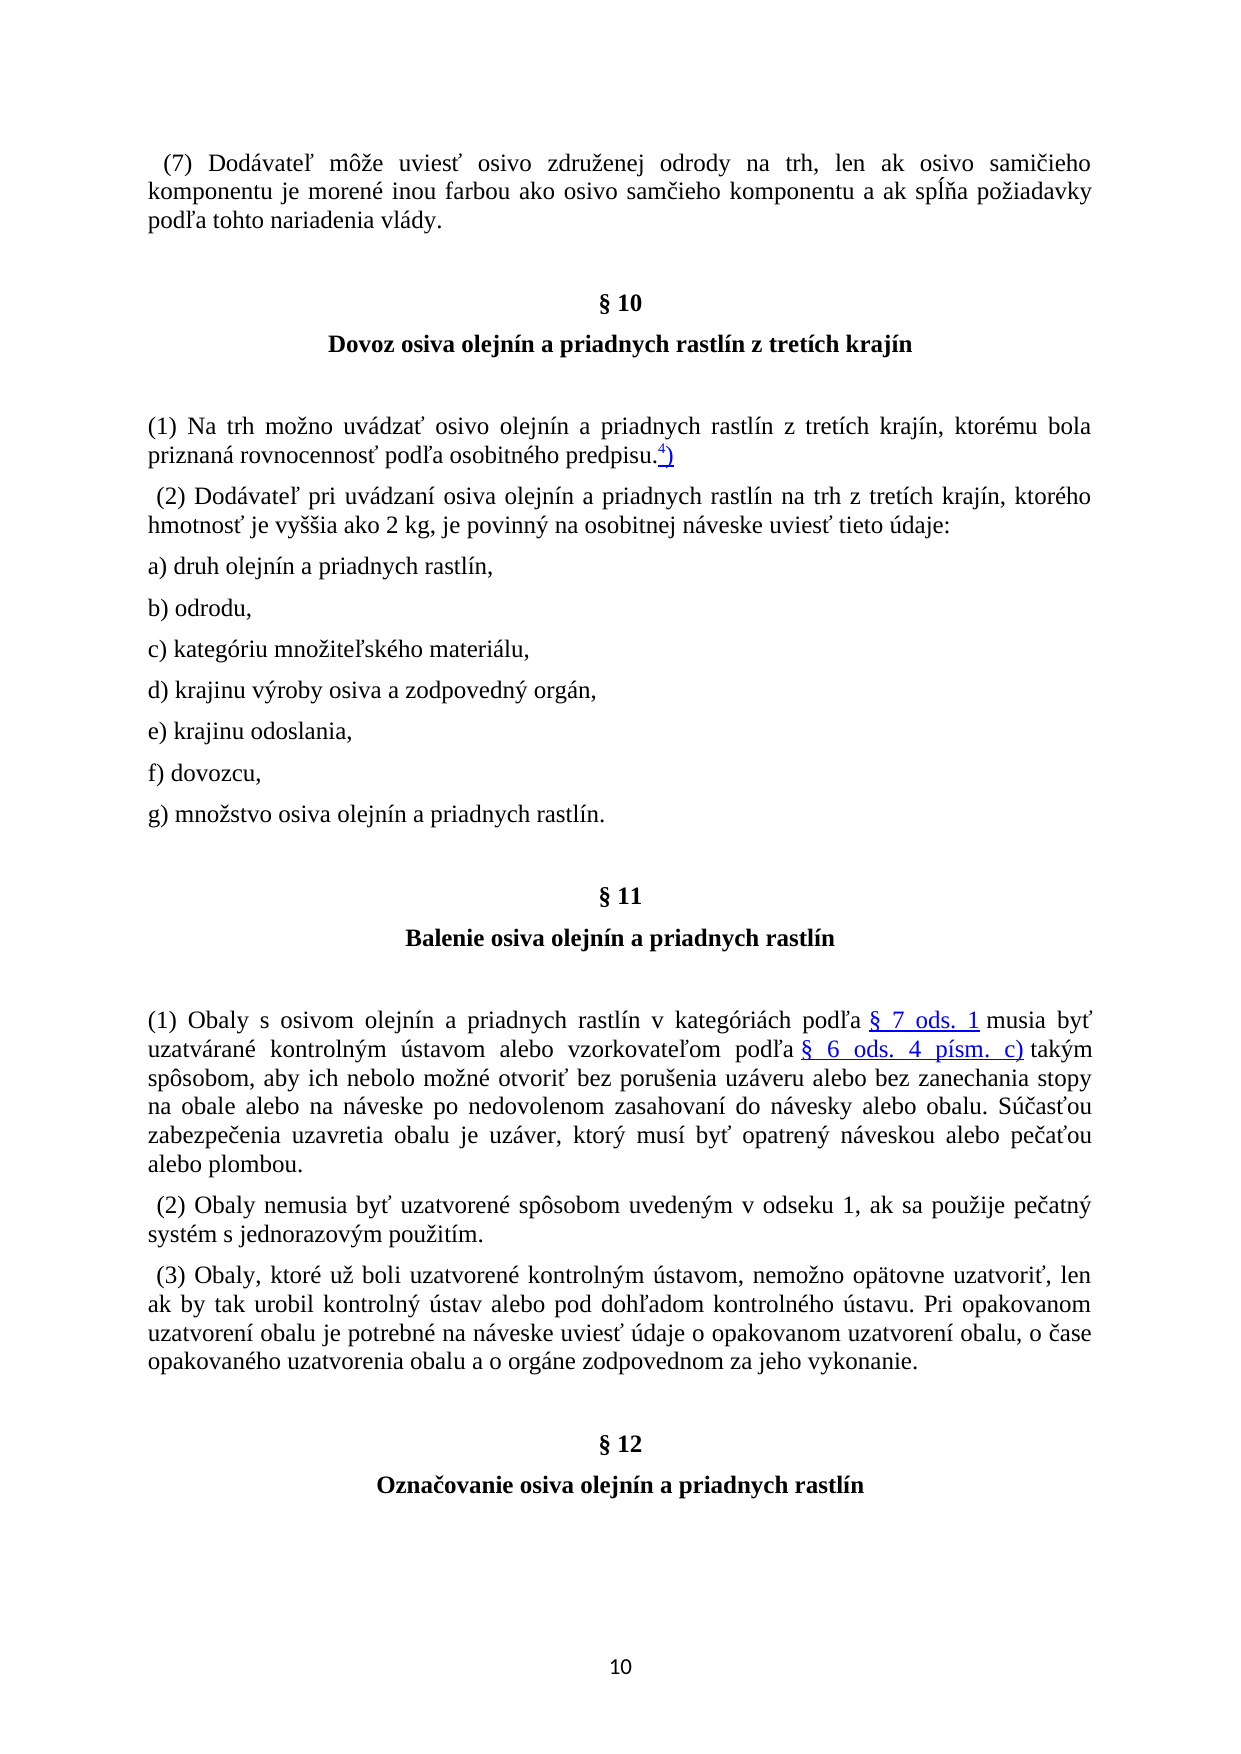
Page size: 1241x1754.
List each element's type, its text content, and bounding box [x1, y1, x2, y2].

text § 11 [148, 881, 1093, 910]
text f) dovozcu, [148, 758, 1093, 786]
text (1) Obaly s osivom olejnín a priadnych rastlín v kategóriách podľa § 7 ods. 1 musia byť uzatvárané kontrolným ústavom alebo vzorkovateľom podľa § 6 ods. 4 písm. c) takým spôsobom, aby ich nebolo možné otvoriť bez porušenia uzáveru alebo bez zanechania stopy na obale alebo na náveske po nedovolenom zasahovaní do návesky alebo obalu. Súčasťou zabezpečenia uzavretia obalu je uzáver, ktorý musí byť opatrený náveskou alebo pečaťou alebo plombou. [148, 1005, 1093, 1178]
text Dovoz osiva olejnín a priadnych rastlín z tretích krajín [148, 329, 1093, 358]
text Označovanie osiva olejnín a priadnych rastlín [148, 1470, 1093, 1499]
text c) kategóriu množiteľského materiálu, [148, 634, 1093, 663]
text (2) Obaly nemusia byť uzatvorené spôsobom uvedeným v odseku 1, ak sa použije pečatný systém s jednorazovým použitím. [148, 1190, 1093, 1248]
text (2) Dodávateľ pri uvádzaní osiva olejnín a priadnych rastlín na trh z tretích krajín, ktorého hmotnosť je vyššia ako 2 kg, je povinný na osobitnej náveske uviesť tieto údaje: [148, 481, 1093, 539]
text § 10 [148, 288, 1093, 316]
text Balenie osiva olejnín a priadnych rastlín [148, 923, 1093, 951]
text (7) Dodávateľ môže uviesť osivo združenej odrody na trh, len ak osivo samičieho komponentu je morené inou farbou ako osivo samčieho komponentu a ak spĺňa požiadavky podľa tohto nariadenia vlády. [148, 148, 1093, 234]
text (3) Obaly, ktoré už boli uzatvorené kontrolným ústavom, nemožno opätovne uzatvoriť, len ak by tak urobil kontrolný ústav alebo pod dohľadom kontrolného ústavu. Pri opakovanom uzatvorení obalu je potrebné na náveske uviesť údaje o opakovanom uzatvorení obalu, o čase opakovaného uzatvorenia obalu a o orgáne zodpovednom za jeho vykonanie. [148, 1260, 1093, 1375]
text e) krajinu odoslania, [148, 716, 1093, 745]
text b) odrodu, [148, 593, 1093, 621]
text a) druh olejnín a priadnych rastlín, [148, 551, 1093, 580]
text g) množstvo osiva olejnín a priadnych rastlín. [148, 799, 1093, 828]
text (1) Na trh možno uvádzať osivo olejnín a priadnych rastlín z tretích krajín, ktorému bola priznaná rovnocennosť podľa osobitného predpisu.4) [148, 411, 1093, 469]
text d) krajinu výroby osiva a zodpovedný orgán, [148, 675, 1093, 704]
text § 12 [148, 1429, 1093, 1458]
